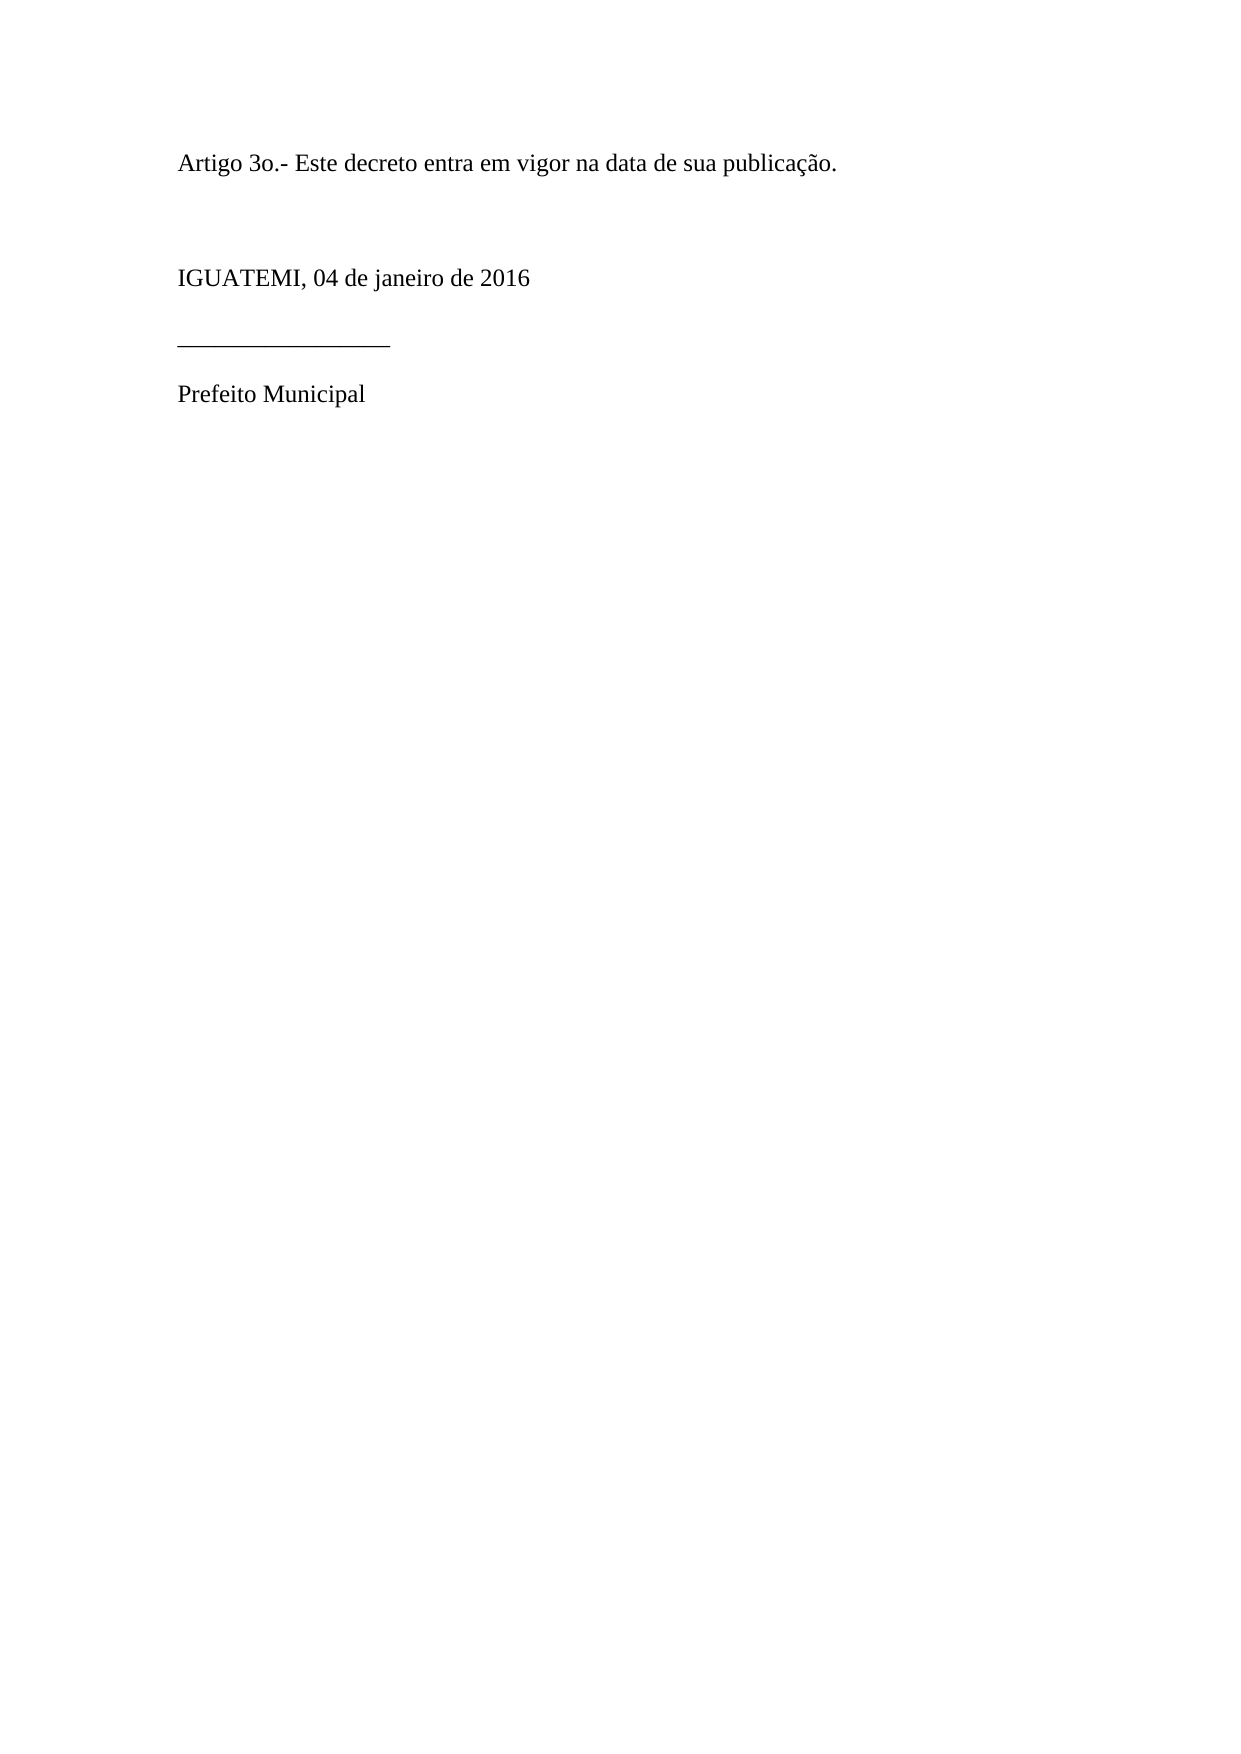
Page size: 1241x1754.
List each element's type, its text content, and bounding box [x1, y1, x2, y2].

text Artigo 3o.- Este decreto entra em vigor na data de sua publicação. [177, 148, 1063, 176]
text _________________ [177, 321, 1063, 350]
text IGUATEMI, 04 de janeiro de 2016 [177, 263, 1063, 292]
text Prefeito Municipal [177, 379, 1063, 408]
